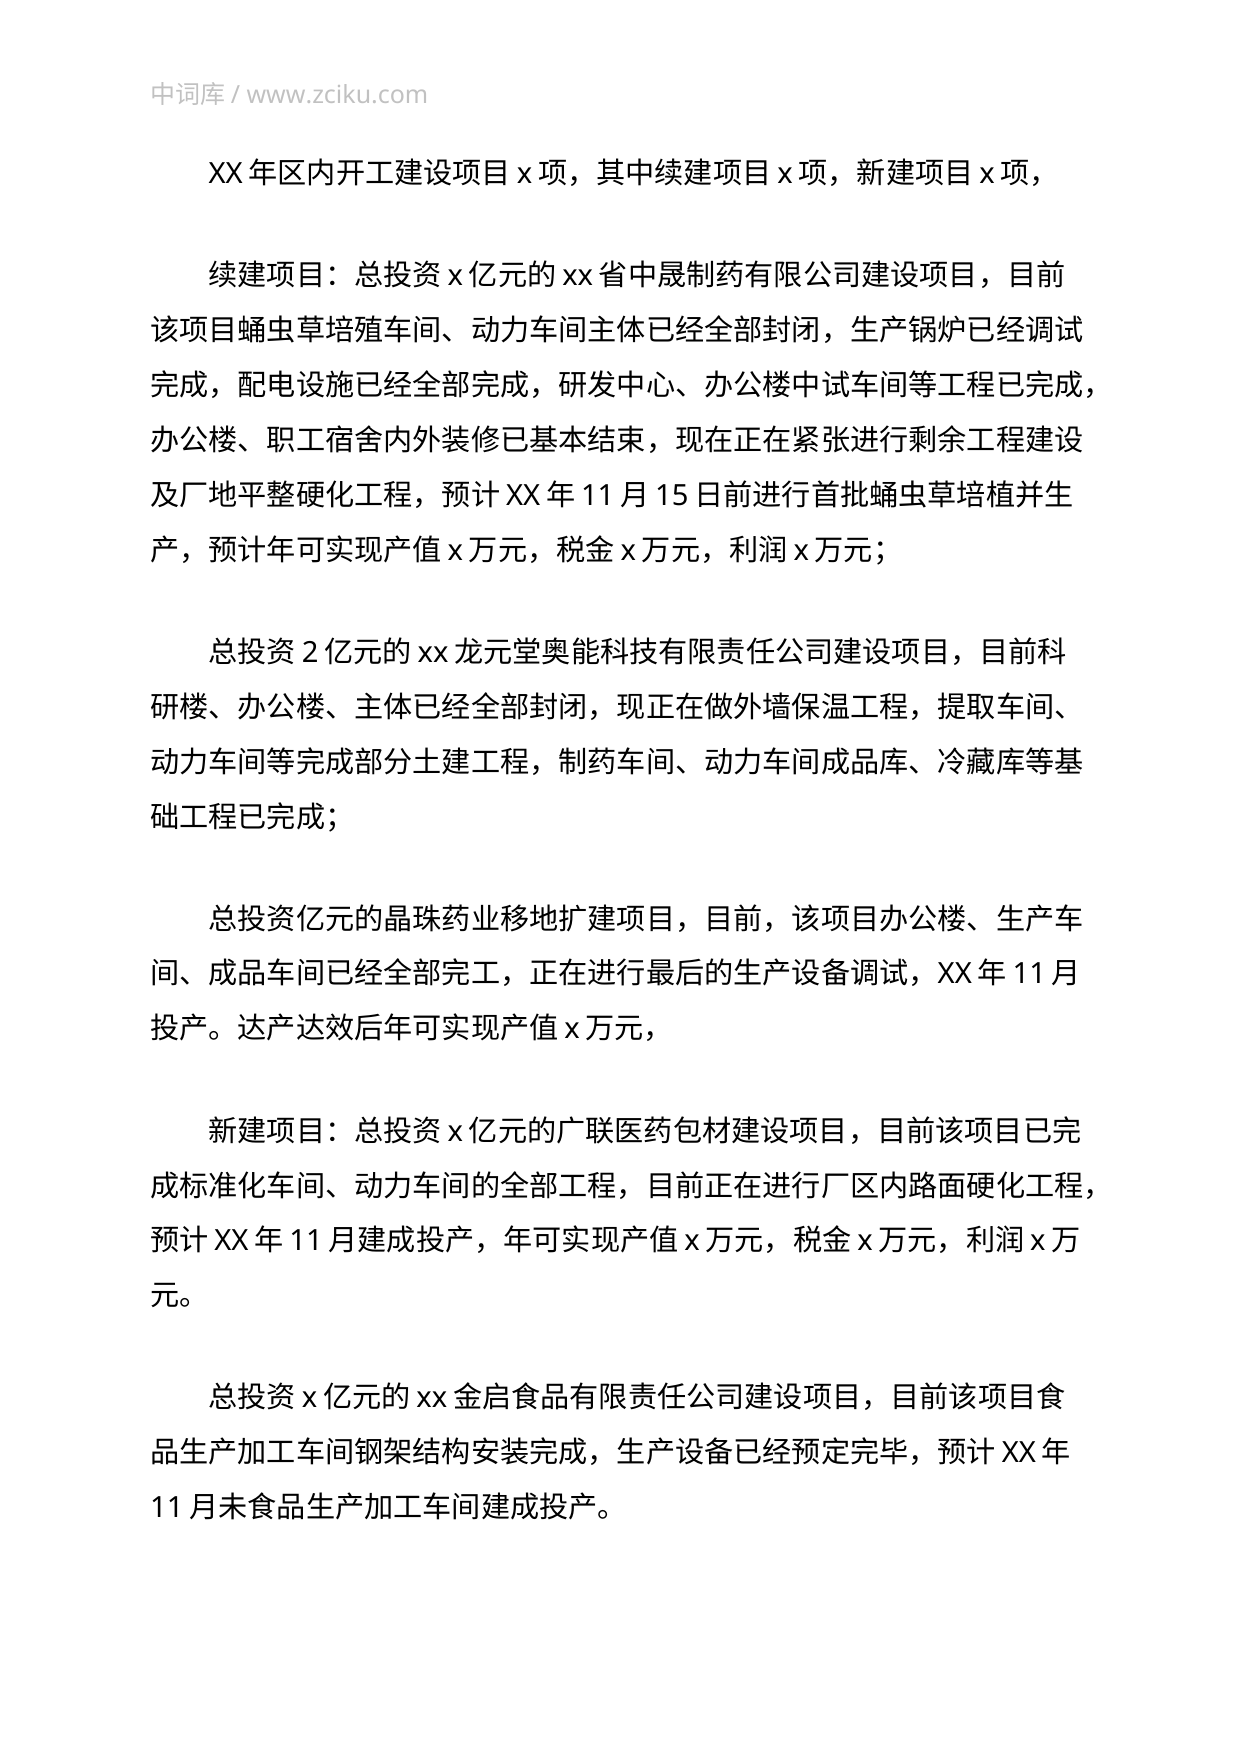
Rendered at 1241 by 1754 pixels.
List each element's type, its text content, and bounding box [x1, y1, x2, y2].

text 总投资x亿元的xx金启食品有限责任公司建设项目，目前该项目食品生产加工车间钢架结构安装完成，生产设备已经预定完毕，预计XX年11月未食品生产加工车间建成投产。 [150, 1374, 1090, 1526]
text 总投资亿元的晶珠药业移地扩建项目，目前，该项目办公楼、生产车间、成品车间已经全部完工，正在进行最后的生产设备调试，XX年11月投产。达产达效后年可实现产值x万元， [150, 895, 1090, 1047]
text 总投资2亿元的xx龙元堂奥能科技有限责任公司建设项目，目前科研楼、办公楼、主体已经全部封闭，现正在做外墙保温工程，提取车间、动力车间等完成部分土建工程，制药车间、动力车间成品库、冷藏库等基础工程已完成； [150, 629, 1090, 836]
text XX年区内开工建设项目x项，其中续建项目x项，新建项目x项， [150, 150, 1090, 192]
text 续建项目：总投资x亿元的xx省中晟制药有限公司建设项目，目前该项目蛹虫草培殖车间、动力车间主体已经全部封闭，生产锅炉已经调试完成，配电设施已经全部完成，研发中心、办公楼中试车间等工程已完成，办公楼、职工宿舍内外装修已基本结束，现在正在紧张进行剩余工程建设及厂地平整硬化工程，预计XX年11月15日前进行首批蛹虫草培植并生产，预计年可实现产值x万元，税金x万元，利润x万元； [150, 252, 1090, 569]
text 新建项目：总投资x亿元的广联医药包材建设项目，目前该项目已完成标准化车间、动力车间的全部工程，目前正在进行厂区内路面硬化工程，预计XX年11月建成投产，年可实现产值x万元，税金x万元，利润x万元。 [150, 1107, 1090, 1314]
